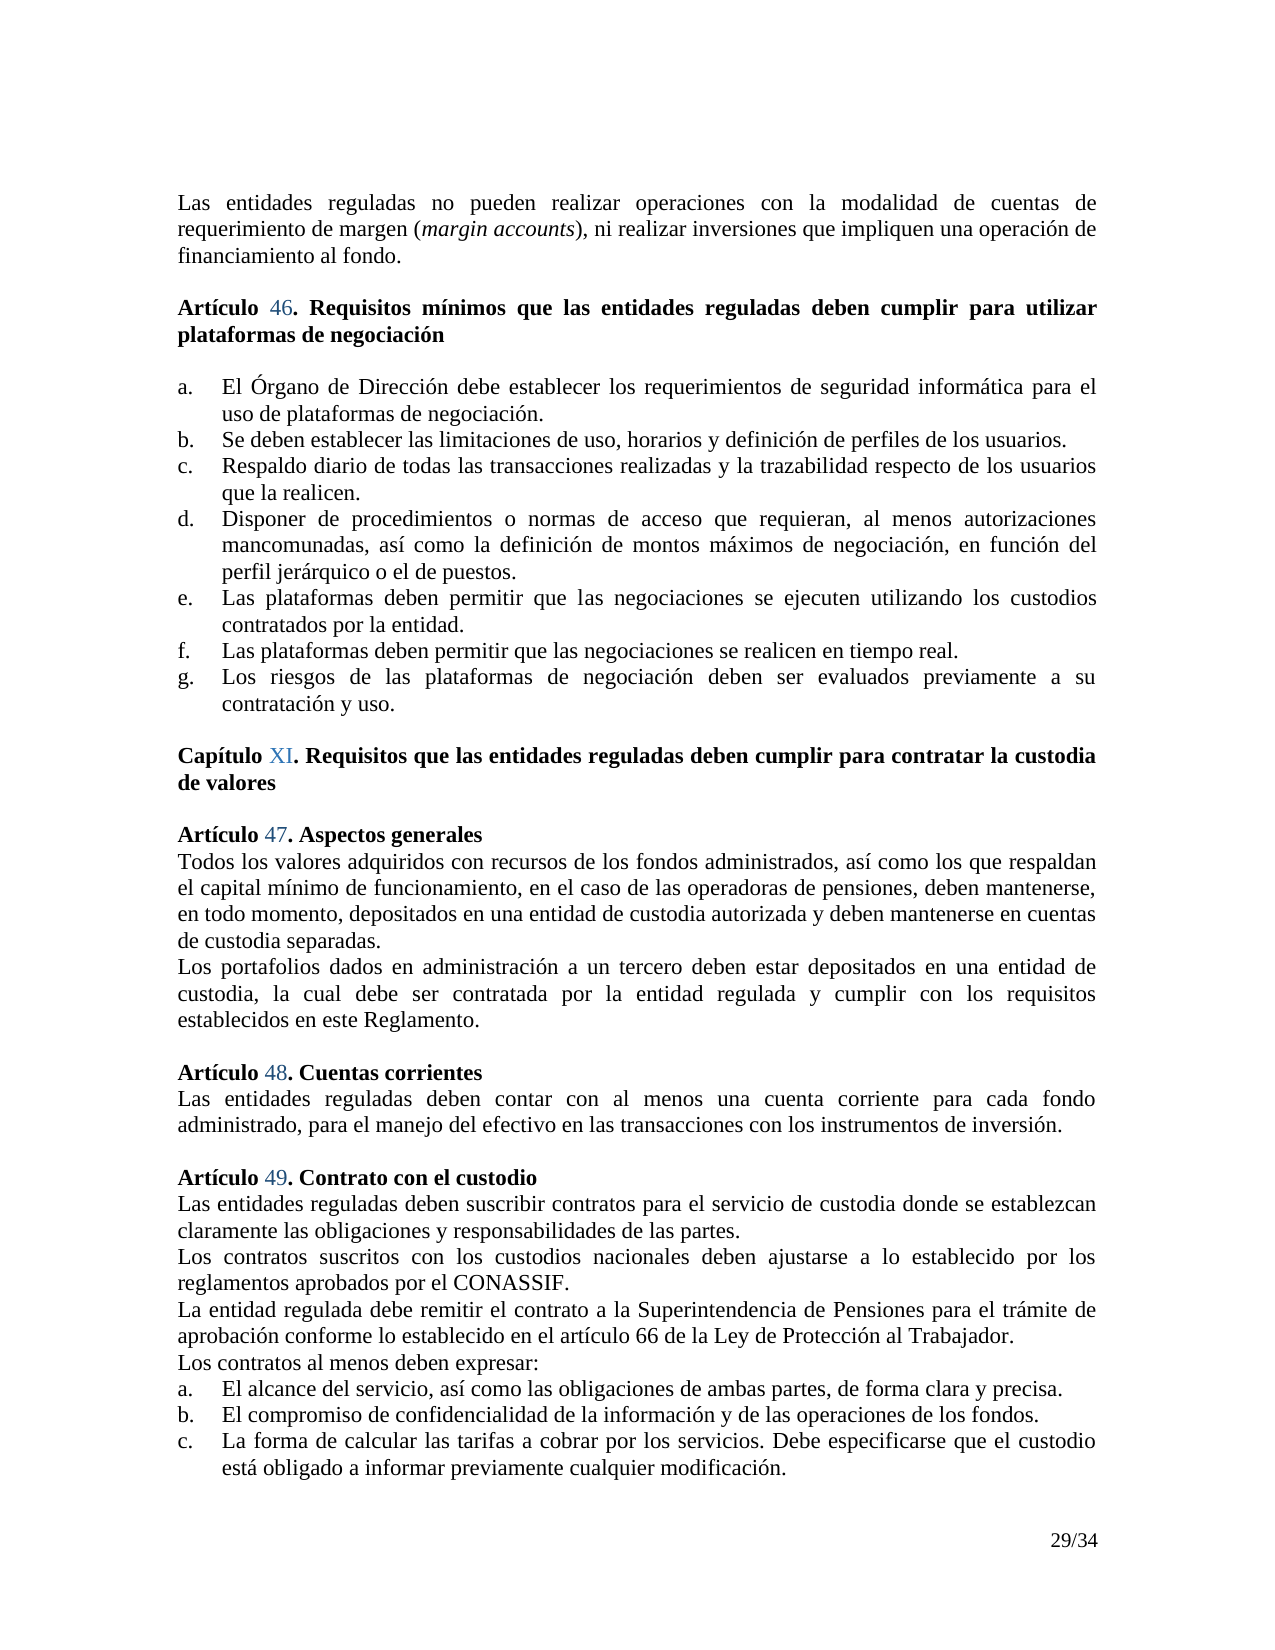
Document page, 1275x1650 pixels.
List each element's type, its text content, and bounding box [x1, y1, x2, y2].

text Los contratos suscritos con los custodios nacionales deben ajustarse a lo establecido por los reglamentos aprobados por el CONASSIF. [177, 1243, 1098, 1296]
text a. El Órgano de Dirección debe establecer los requerimientos de seguridad informática para el uso de plataformas de negociación. [177, 373, 1098, 426]
text g. Los riesgos de las plataformas de negociación deben ser evaluados previamente a su contratación y uso. [177, 663, 1098, 716]
text Capítulo XI. Requisitos que las entidades reguladas deben cumplir para contratar la custodia de valores [177, 742, 1098, 795]
text Artículo 47. Aspectos generales [177, 821, 1098, 848]
text Artículo 49. Contrato con el custodio [177, 1164, 1098, 1190]
text Las entidades reguladas no pueden realizar operaciones con la modalidad de cuentas de requerimiento de margen (margin accounts), ni realizar inversiones que impliquen una operación de financiamiento al fondo. [177, 189, 1098, 268]
text f. Las plataformas deben permitir que las negociaciones se realicen en tiempo real. [177, 637, 1098, 663]
text Las entidades reguladas deben suscribir contratos para el servicio de custodia donde se establezcan claramente las obligaciones y responsabilidades de las partes. [177, 1190, 1098, 1243]
text Las entidades reguladas deben contar con al menos una cuenta corriente para cada fondo administrado, para el manejo del efectivo en las transacciones con los instrumentos de inversión. [177, 1085, 1098, 1138]
text e. Las plataformas deben permitir que las negociaciones se ejecuten utilizando los custodios contratados por la entidad. [177, 584, 1098, 637]
text Artículo 48. Cuentas corrientes [177, 1059, 1098, 1085]
text c. La forma de calcular las tarifas a cobrar por los servicios. Debe especificarse que el custodio está obligado a informar previamente cualquier modificación. [177, 1428, 1098, 1480]
text a. El alcance del servicio, así como las obligaciones de ambas partes, de forma clara y precisa. [177, 1375, 1098, 1401]
text d. Disponer de procedimientos o normas de acceso que requieran, al menos autorizaciones mancomunadas, así como la definición de montos máximos de negociación, en función del perfil jerárquico o el de puestos. [177, 505, 1098, 584]
text Los portafolios dados en administración a un tercero deben estar depositados en una entidad de custodia, la cual debe ser contratada por la entidad regulada y cumplir con los requisitos establecidos en este Reglamento. [177, 953, 1098, 1032]
text b. Se deben establecer las limitaciones de uso, horarios y definición de perfiles de los usuarios. [177, 426, 1098, 452]
text c. Respaldo diario de todas las transacciones realizadas y la trazabilidad respecto de los usuarios que la realicen. [177, 452, 1098, 505]
text Todos los valores adquiridos con recursos de los fondos administrados, así como los que respaldan el capital mínimo de funcionamiento, en el caso de las operadoras de pensiones, deben mantenerse, en todo momento, depositados en una entidad de custodia autorizada y deben mantenerse en cuentas de custodia separadas. [177, 848, 1098, 953]
text Artículo 46. Requisitos mínimos que las entidades reguladas deben cumplir para utilizar plataformas de negociación [177, 294, 1098, 347]
text La entidad regulada debe remitir el contrato a la Superintendencia de Pensiones para el trámite de aprobación conforme lo establecido en el artículo 66 de la Ley de Protección al Trabajador. [177, 1296, 1098, 1348]
text b. El compromiso de confidencialidad de la información y de las operaciones de los fondos. [177, 1401, 1098, 1428]
text Los contratos al menos deben expresar: [177, 1348, 1098, 1375]
